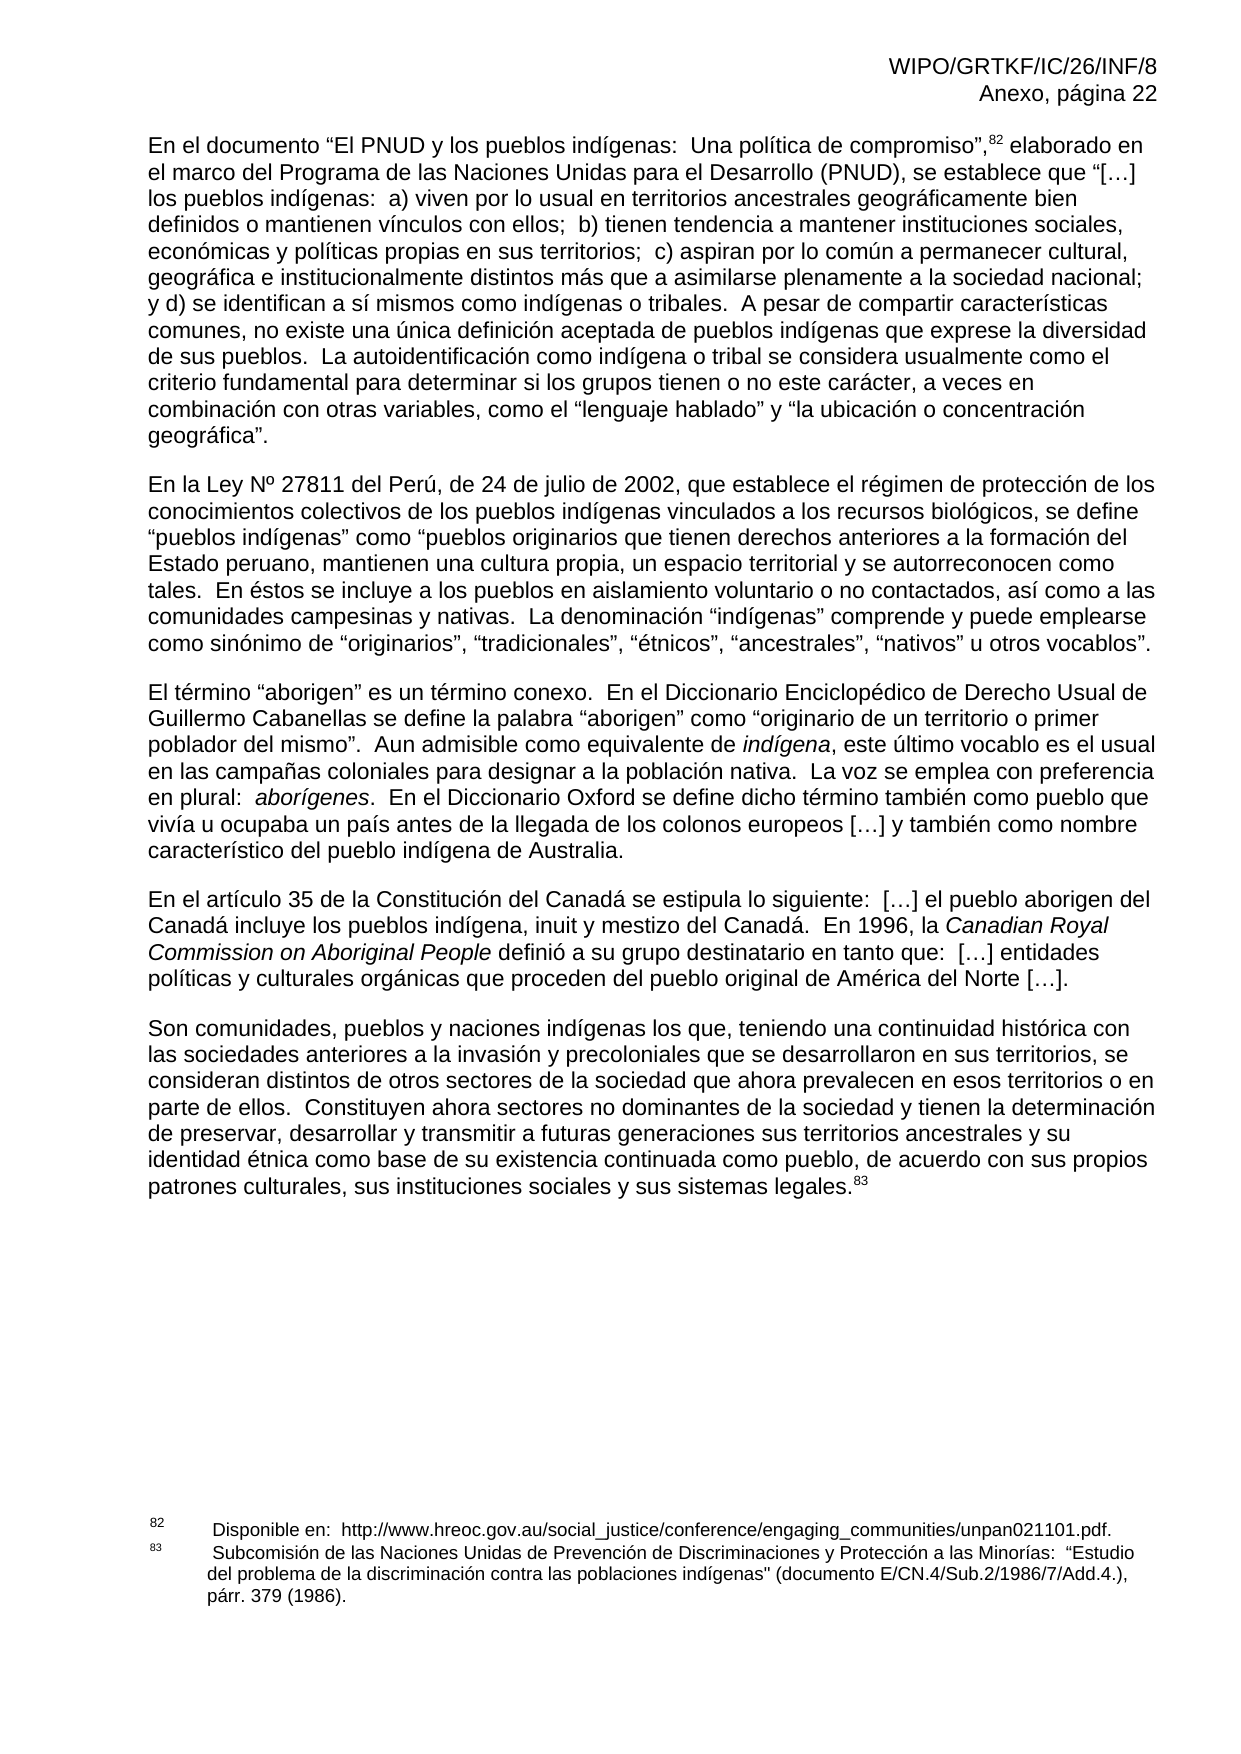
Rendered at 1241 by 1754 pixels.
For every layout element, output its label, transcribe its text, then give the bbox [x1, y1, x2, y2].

list En el artículo 35 de la Constitución del Canadá se estipula lo siguiente: […] el pueblo aborigen del Canadá incluye los pueblos indígena, inuit y mestizo del Canadá. En 1996, la Canadian Royal Commission on Aboriginal People definió a su grupo destinatario en tanto que: […] entidades políticas y culturales orgánicas que proceden del pueblo original de América del Norte […]. [148, 886, 1157, 992]
list El término “aborigen” es un término conexo. En el Diccionario Enciclopédico de Derecho Usual de Guillermo Cabanellas se define la palabra “aborigen” como “originario de un territorio o primer poblador del mismo”. Aun admisible como equivalente de indígena, este último vocablo es el usual en las campañas coloniales para designar a la población nativa. La voz se emplea con preferencia en plural: aborígenes. En el Diccionario Oxford se define dicho término también como pueblo que vivía u ocupaba un país antes de la llegada de los colonos europeos […] y también como nombre característico del pueblo indígena de Australia. [148, 679, 1157, 863]
list En el documento “El PNUD y los pueblos indígenas: Una política de compromiso”, elaborado en el marco del Programa de las Naciones Unidas para el Desarrollo (PNUD), se establece que “[…] los pueblos indígenas: a) viven por lo usual en territorios ancestrales geográficamente bien definidos o mantienen vínculos con ellos; b) tienen tendencia a mantener instituciones sociales, económicas y políticas propias en sus territorios; c) aspiran por lo común a permanecer cultural, geográfica e institucionalmente distintos más que a asimilarse plenamente a la sociedad nacional; y d) se identifican a sí mismos como indígenas o tribales. A pesar de compartir características comunes, no existe una única definición aceptada de pueblos indígenas que exprese la diversidad de sus pueblos. La autoidentificación como indígena o tribal se considera usualmente como el criterio fundamental para determinar si los grupos tienen o no este carácter, a veces en combinación con otras variables, como el “lenguaje hablado” y “la ubicación o concentración geográfica”. [148, 132, 1157, 448]
list Son comunidades, pueblos y naciones indígenas los que, teniendo una continuidad histórica con las sociedades anteriores a la invasión y precoloniales que se desarrollaron en sus territorios, se consideran distintos de otros sectores de la sociedad que ahora prevalecen en esos territorios o en parte de ellos. Constituyen ahora sectores no dominantes de la sociedad y tienen la determinación de preservar, desarrollar y transmitir a futuras generaciones sus territorios ancestrales y su identidad étnica como base de su existencia continuada como pueblo, de acuerdo con sus propios patrones culturales, sus instituciones sociales y sus sistemas legales. [148, 1014, 1157, 1199]
list En la Ley Nº 27811 del Perú, de 24 de julio de 2002, que establece el régimen de protección de los conocimientos colectivos de los pueblos indígenas vinculados a los recursos biológicos, se define “pueblos indígenas” como “pueblos originarios que tienen derechos anteriores a la formación del Estado peruano, mantienen una cultura propia, un espacio territorial y se autorreconocen como tales. En éstos se incluye a los pueblos en aislamiento voluntario o no contactados, así como a las comunidades campesinas y nativas. La denominación “indígenas” comprende y puede emplearse como sinónimo de “originarios”, “tradicionales”, “étnicos”, “ancestrales”, “nativos” u otros vocablos”. [148, 471, 1157, 656]
